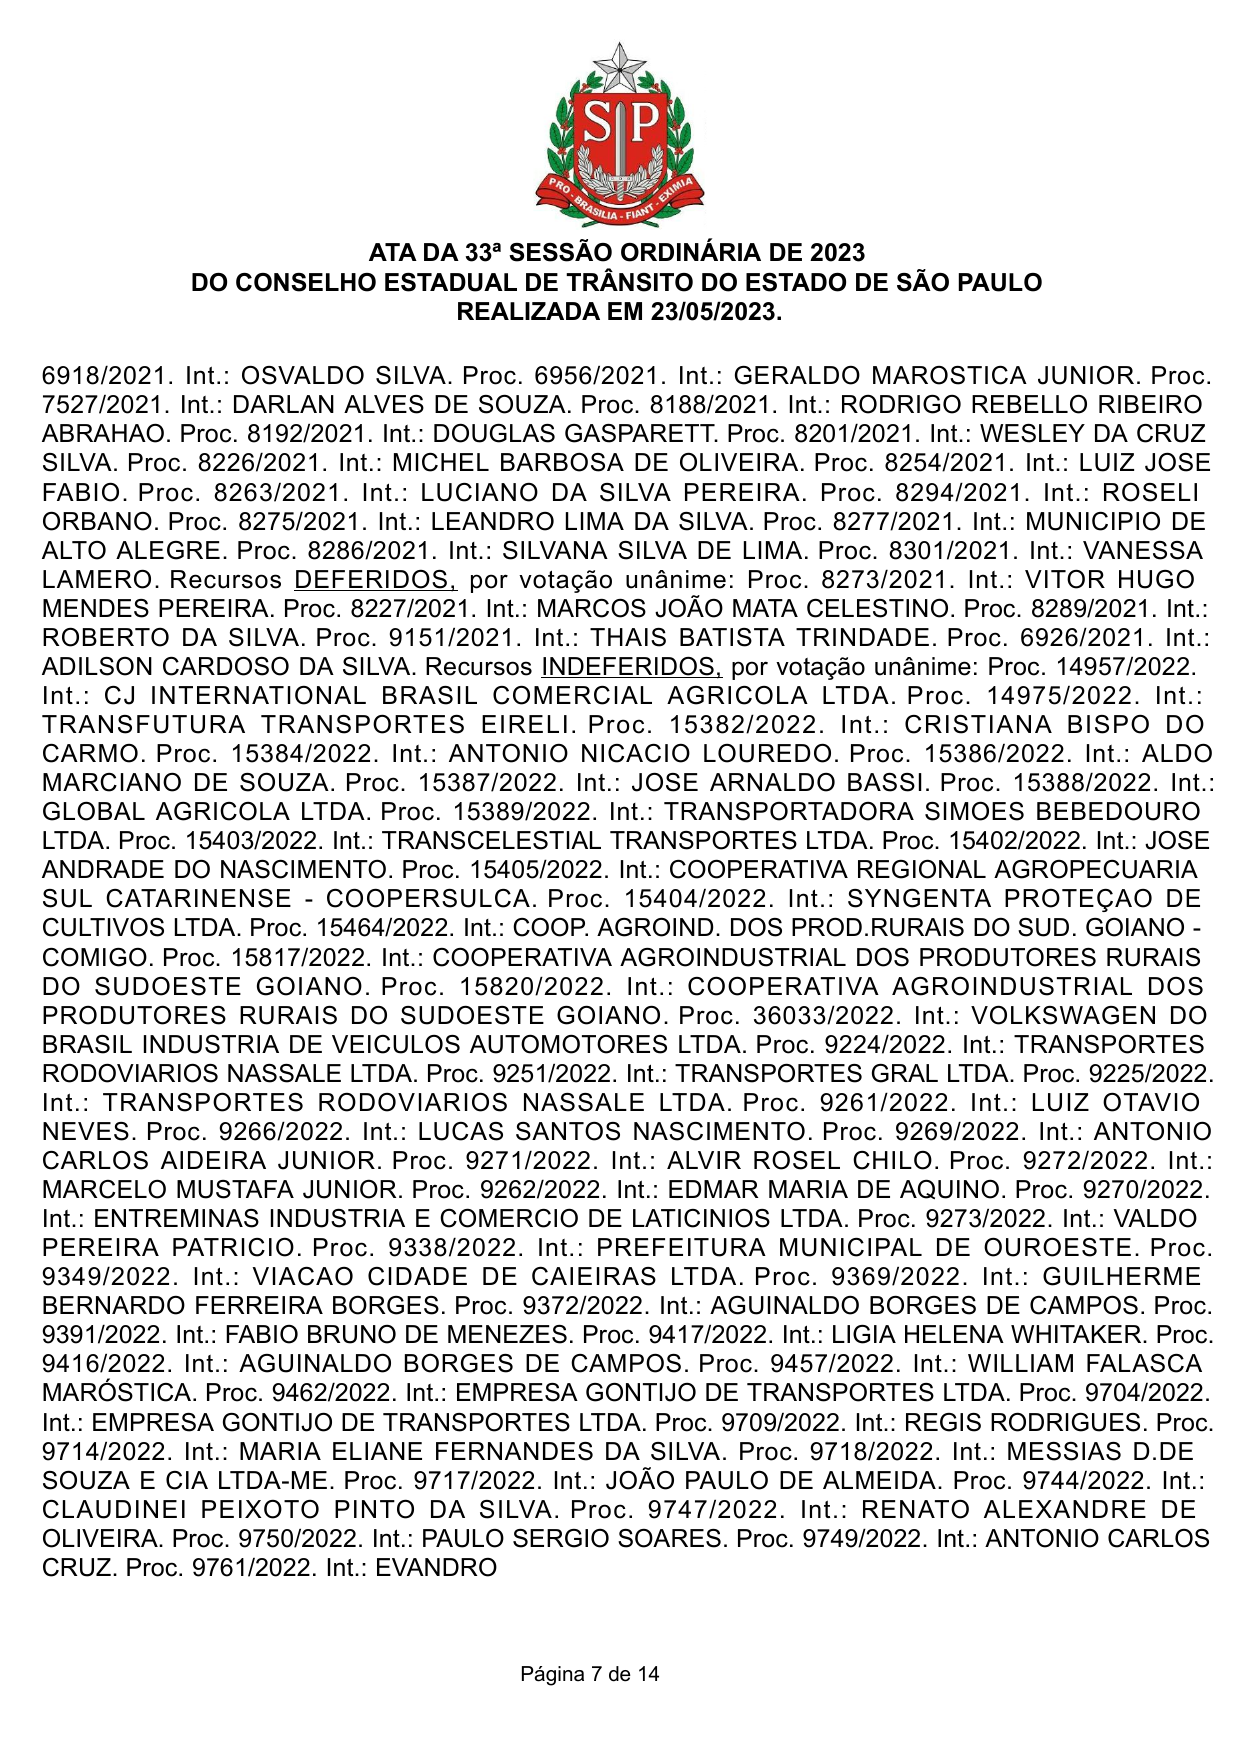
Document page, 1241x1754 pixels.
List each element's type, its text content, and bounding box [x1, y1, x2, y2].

list ATA DA 33ª SESSÃO ORDINÁRIA DE 2023 DO CONSELHO ESTADUAL DE TRÂNSITO DO ESTADO DE SÃO PAULO REALIZADA EM 23/05/2023. [191, 239, 1230, 326]
picture [533, 39, 707, 230]
list 6918/2021. Int.: OSVALDO SILVA. Proc. 6956/2021. Int.: GERALDO MAROSTICA JUNIOR. Proc. 7527/2021. Int.: DARLAN ALVES DE SOUZA. Proc. 8188/2021. Int.: RODRIGO REBELLO RIBEIRO ABRAHAO. Proc. 8192/2021. Int.: DOUGLAS GASPARETT. Proc. 8201/2021. Int.: WESLEY DA CRUZ SILVA. Proc. 8226/2021. Int.: MICHEL BARBOSA DE OLIVEIRA. Proc. 8254/2021. Int.: LUIZ JOSE FABIO. Proc. 8263/2021. Int.: LUCIANO DA SILVA PEREIRA. Proc. 8294/2021. Int.: ROSELI ORBANO. Proc. 8275/2021. Int.: LEANDRO LIMA DA SILVA. Proc. 8277/2021. Int.: MUNICIPIO DE ALTO ALEGRE. Proc. 8286/2021. Int.: SILVANA SILVA DE LIMA. Proc. 8301/2021. Int.: VANESSA LAMERO. Recursos DEFERIDOS, por votação unânime: Proc. 8273/2021. Int.: VITOR HUGO MENDES PEREIRA. Proc. 8227/2021. Int.: MARCOS JOÃO MATA CELESTINO. Proc. 8289/2021. Int.: ROBERTO DA SILVA. Proc. 9151/2021. Int.: THAIS BATISTA TRINDADE. Proc. 6926/2021. Int.: ADILSON CARDOSO DA SILVA. Recursos INDEFERIDOS, por votação unânime: Proc. 14957/2022. Int.: CJ INTERNATIONAL BRASIL COMERCIAL AGRICOLA LTDA. Proc. 14975/2022. Int.: TRANSFUTURA TRANSPORTES EIRELI. Proc. 15382/2022. Int.: CRISTIANA BISPO DO CARMO. Proc. 15384/2022. Int.: ANTONIO NICACIO LOUREDO. Proc. 15386/2022. Int.: ALDO MARCIANO DE SOUZA. Proc. 15387/2022. Int.: JOSE ARNALDO BASSI. Proc. 15388/2022. Int.: GLOBAL AGRICOLA LTDA. Proc. 15389/2022. Int.: TRANSPORTADORA SIMOES BEBEDOURO LTDA. Proc. 15403/2022. Int.: TRANSCELESTIAL TRANSPORTES LTDA. Proc. 15402/2022. Int.: JOSE ANDRADE DO NASCIMENTO. Proc. 15405/2022. Int.: COOPERATIVA REGIONAL AGROPECUARIA SUL CATARINENSE - COOPERSULCA. Proc. 15404/2022. Int.: SYNGENTA PROTEÇAO DE CULTIVOS LTDA. Proc. 15464/2022. Int.: COOP. AGROIND. DOS PROD.RURAIS DO SUD. GOIANO - COMIGO. Proc. 15817/2022. Int.: COOPERATIVA AGROINDUSTRIAL DOS PRODUTORES RURAIS DO SUDOESTE GOIANO. Proc. 15820/2022. Int.: COOPERATIVA AGROINDUSTRIAL DOS PRODUTORES RURAIS DO SUDOESTE GOIANO. Proc. 36033/2022. Int.: VOLKSWAGEN DO BRASIL INDUSTRIA DE VEICULOS AUTOMOTORES LTDA. Proc. 9224/2022. Int.: TRANSPORTES RODOVIARIOS NASSALE LTDA. Proc. 9251/2022. Int.: TRANSPORTES GRAL LTDA. Proc. 9225/2022. Int.: TRANSPORTES RODOVIARIOS NASSALE LTDA. Proc. 9261/2022. Int.: LUIZ OTAVIO NEVES. Proc. 9266/2022. Int.: LUCAS SANTOS NASCIMENTO. Proc. 9269/2022. Int.: ANTONIO CARLOS AIDEIRA JUNIOR. Proc. 9271/2022. Int.: ALVIR ROSEL CHILO. Proc. 9272/2022. Int.: MARCELO MUSTAFA JUNIOR. Proc. 9262/2022. Int.: EDMAR MARIA DE AQUINO. Proc. 9270/2022. Int.: ENTREMINAS INDUSTRIA E COMERCIO DE LATICINIOS LTDA. Proc. 9273/2022. Int.: VALDO PEREIRA PATRICIO. Proc. 9338/2022. Int.: PREFEITURA MUNICIPAL DE OUROESTE. Proc. 9349/2022. Int.: VIACAO CIDADE DE CAIEIRAS LTDA. Proc. 9369/2022. Int.: GUILHERME BERNARDO FERREIRA BORGES. Proc. 9372/2022. Int.: AGUINALDO BORGES DE CAMPOS. Proc. 9391/2022. Int.: FABIO BRUNO DE MENEZES. Proc. 9417/2022. Int.: LIGIA HELENA WHITAKER. Proc. 9416/2022. Int.: AGUINALDO BORGES DE CAMPOS. Proc. 9457/2022. Int.: WILLIAM FALASCA MARÓSTICA. Proc. 9462/2022. Int.: EMPRESA GONTIJO DE TRANSPORTES LTDA. Proc. 9704/2022. Int.: EMPRESA GONTIJO DE TRANSPORTES LTDA. Proc. 9709/2022. Int.: REGIS RODRIGUES. Proc. 9714/2022. Int.: MARIA ELIANE FERNANDES DA SILVA. Proc. 9718/2022. Int.: MESSIAS D.DE SOUZA E CIA LTDA-ME. Proc. 9717/2022. Int.: JOÃO PAULO DE ALMEIDA. Proc. 9744/2022. Int.: CLAUDINEI PEIXOTO PINTO DA SILVA. Proc. 9747/2022. Int.: RENATO ALEXANDRE DE OLIVEIRA. Proc. 9750/2022. Int.: PAULO SERGIO SOARES. Proc. 9749/2022. Int.: ANTONIO CARLOS CRUZ. Proc. 9761/2022. Int.: EVANDRO [42, 361, 1230, 1582]
list Página 7 de 14 [520, 1662, 1230, 1687]
